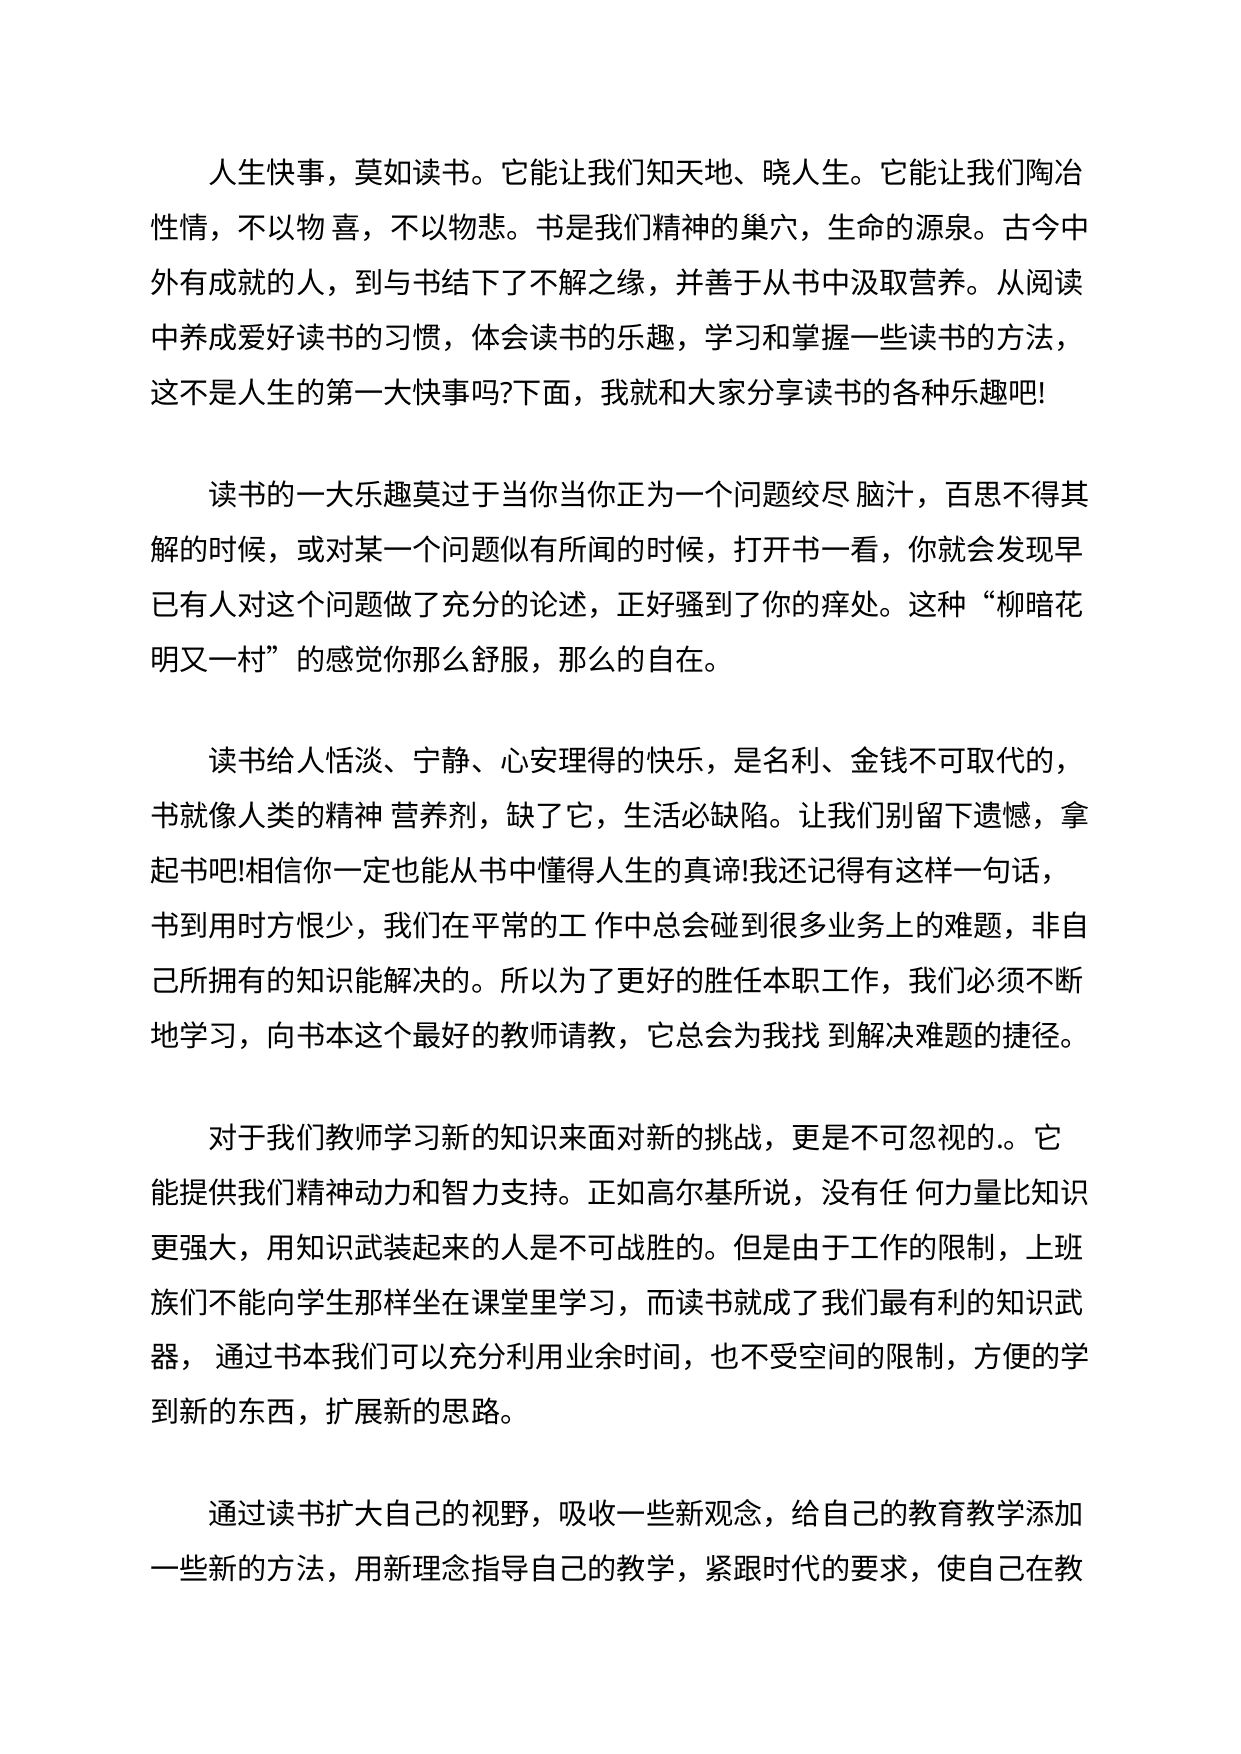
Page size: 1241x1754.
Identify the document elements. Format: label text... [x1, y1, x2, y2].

text 读书的一大乐趣莫过于当你当你正为一个问题绞尽 脑汁，百思不得其解的时候，或对某一个问题似有所闻的时候，打开书一看，你就会发现早已有人对这个问题做了充分的论述，正好骚到了你的痒处。这种“柳暗花 明又一村”的感觉你那么舒服，那么的自在。 [150, 472, 1090, 678]
text 对于我们教师学习新的知识来面对新的挑战，更是不可忽视的.。它能提供我们精神动力和智力支持。正如高尔基所说，没有任 何力量比知识更强大，用知识武装起来的人是不可战胜的。但是由于工作的限制，上班族们不能向学生那样坐在课堂里学习，而读书就成了我们最有利的知识武器， 通过书本我们可以充分利用业余时间，也不受空间的限制，方便的学到新的东西，扩展新的思路。 [150, 1114, 1090, 1431]
text 人生快事，莫如读书。它能让我们知天地、晓人生。它能让我们陶冶性情，不以物 喜，不以物悲。书是我们精神的巢穴，生命的源泉。古今中外有成就的人，到与书结下了不解之缘，并善于从书中汲取营养。从阅读中养成爱好读书的习惯，体会读书的乐趣，学习和掌握一些读书的方法，这不是人生的第一大快事吗?下面，我就和大家分享读书的各种乐趣吧! [150, 150, 1090, 412]
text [150, 1491, 1090, 1588]
text 读书给人恬淡、宁静、心安理得的快乐，是名利、金钱不可取代的，书就像人类的精神 营养剂，缺了它，生活必缺陷。让我们别留下遗憾，拿起书吧!相信你一定也能从书中懂得人生的真谛!我还记得有这样一句话，书到用时方恨少，我们在平常的工 作中总会碰到很多业务上的难题，非自己所拥有的知识能解决的。所以为了更好的胜任本职工作，我们必须不断地学习，向书本这个最好的教师请教，它总会为我找 到解决难题的捷径。 [150, 738, 1090, 1055]
